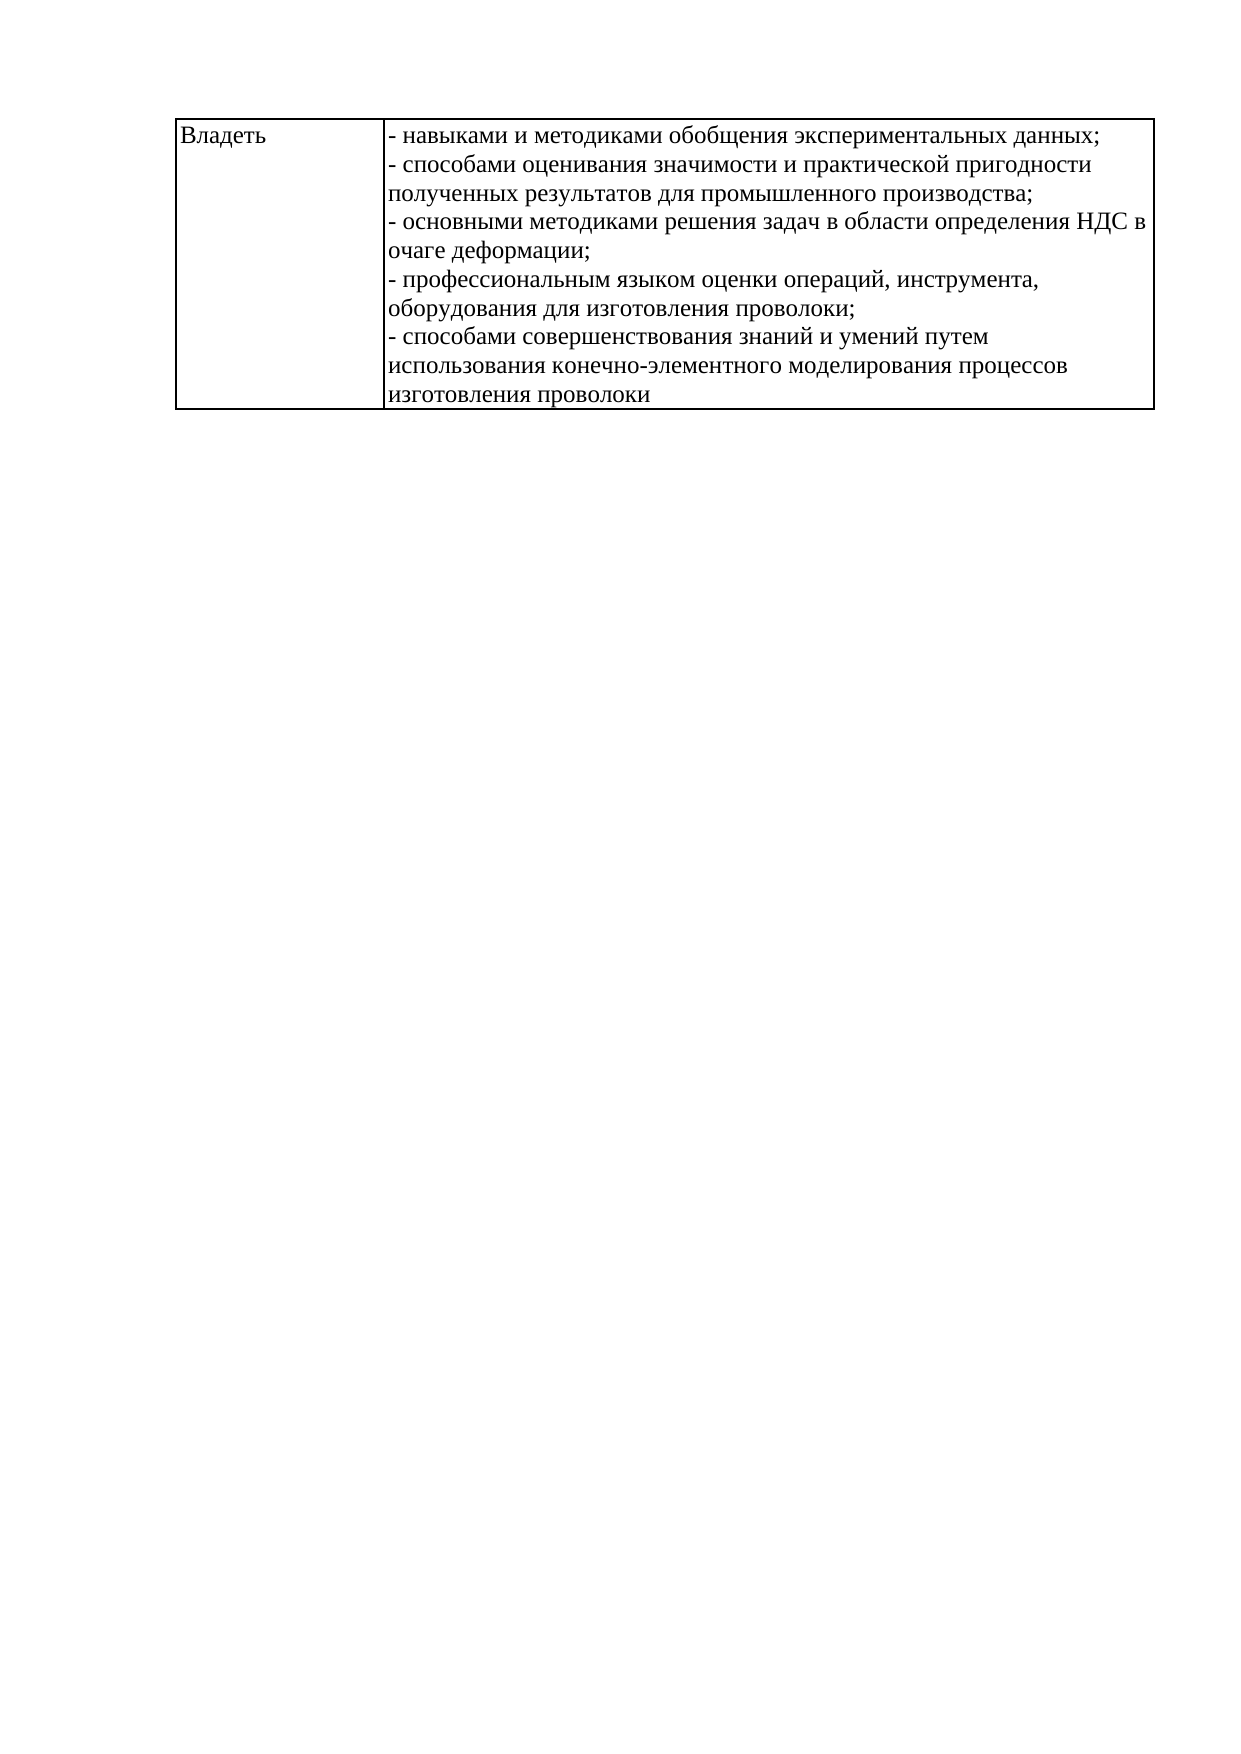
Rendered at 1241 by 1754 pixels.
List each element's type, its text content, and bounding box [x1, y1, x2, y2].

table_header Владеть [177, 120, 383, 407]
table_header - навыками и методиками обобщения экспериментальных данных; - способами оценивания значимости и практической пригодности полученных результатов для промышленного производства; - основными методиками решения задач в области определения НДС в очаге деформации; - профессиональным языком оценки операций, инструмента, оборудования для изготовления проволоки; - способами совершенствования знаний и умений путем использования конечно-элементного моделирования процессов изготовления проволоки [385, 120, 1153, 407]
